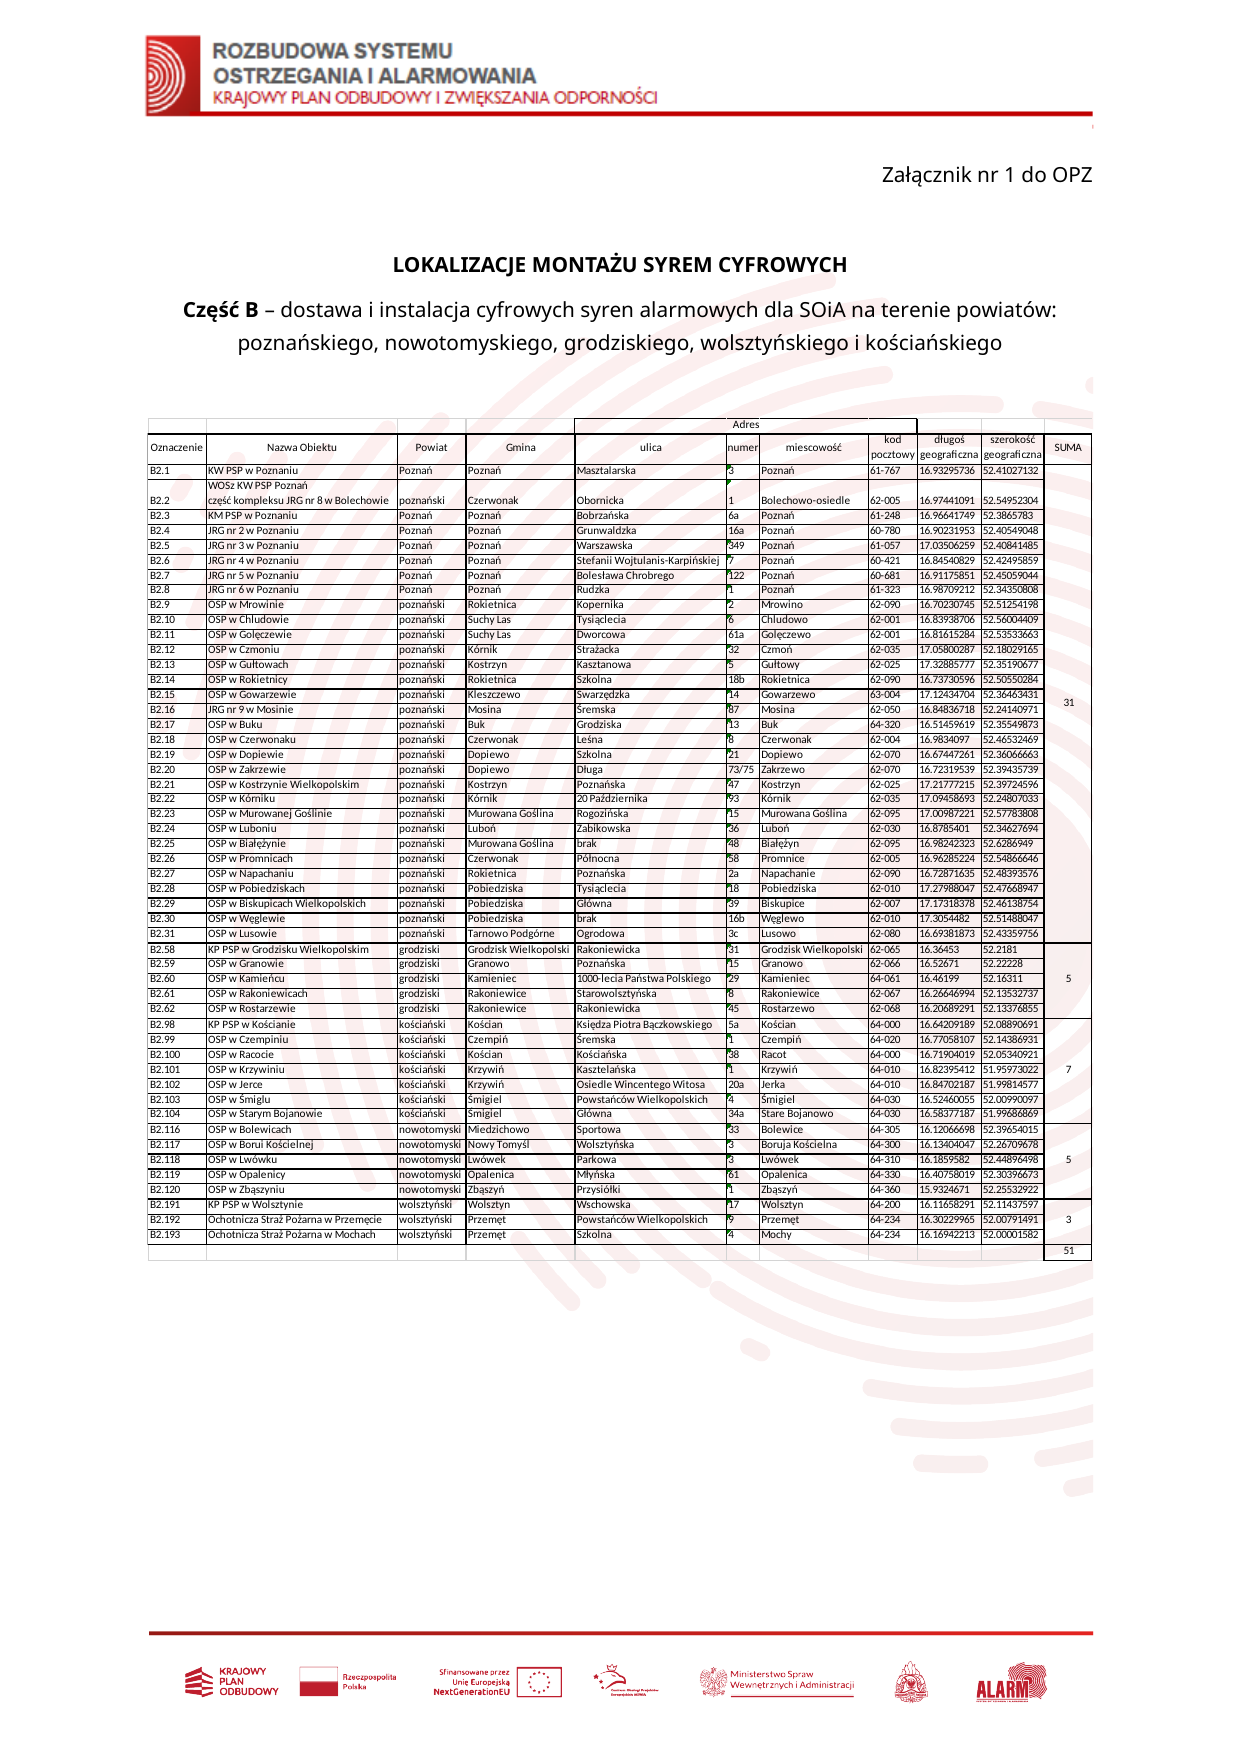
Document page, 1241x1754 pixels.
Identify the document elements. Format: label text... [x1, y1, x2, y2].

text LOKALIZACJE MONTAŻU SYREM CYFROWYCH [148, 250, 1093, 279]
text Część B – dostawa i instalacja cyfrowych syren alarmowych dla SOiA na terenie powiatów: poznańskiego, nowotomyskiego, grodziskiego, wolsztyńskiego i kościańskiego [148, 296, 1093, 357]
text Załącznik nr 1 do OPZ [148, 160, 1093, 189]
picture [0, 0, 1241, 1754]
